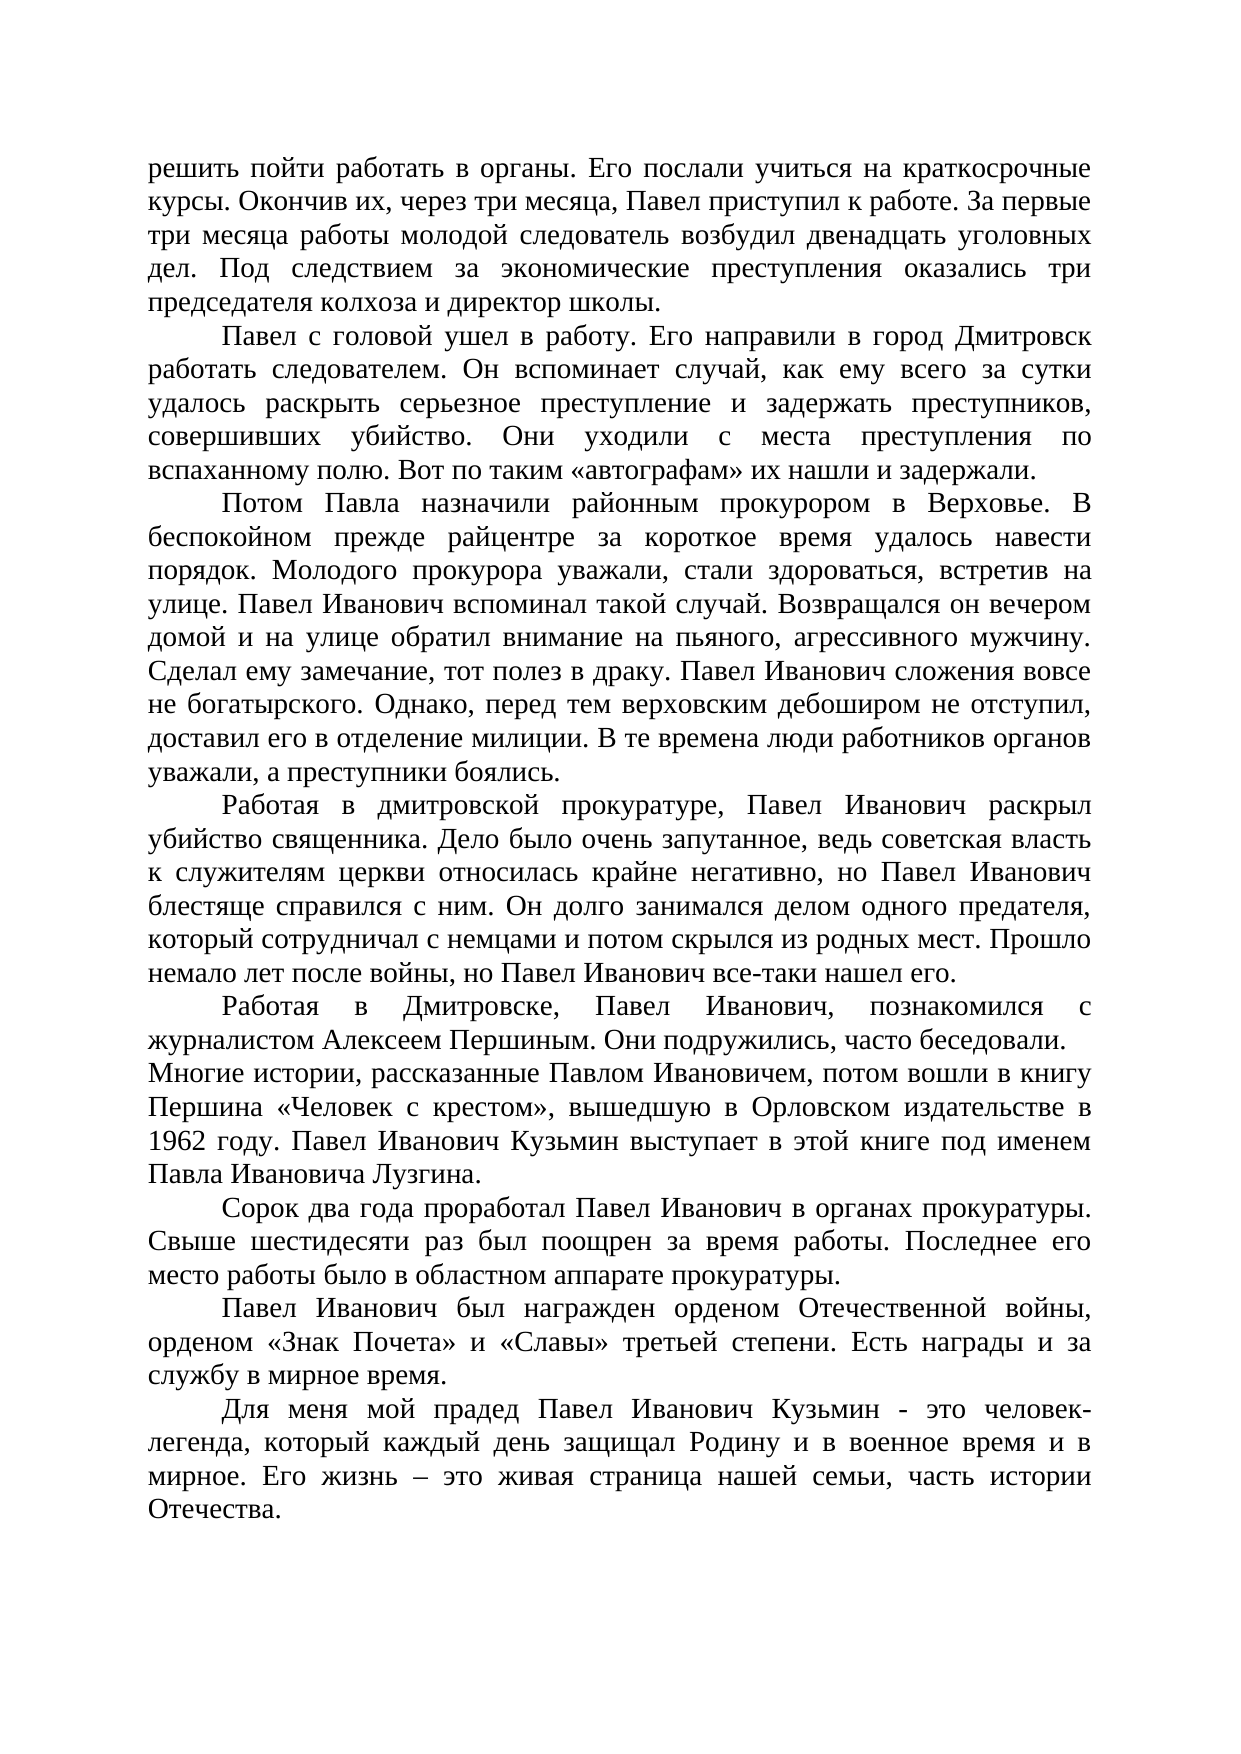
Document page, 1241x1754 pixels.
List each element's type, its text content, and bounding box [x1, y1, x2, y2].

text Работая в Дмитровске, Павел Иванович, познакомился с журналистом Алексеем Першиным. Они подружились, часто беседовали. [148, 988, 1092, 1056]
text Для меня мой прадед Павел Иванович Кузьмин - это человек-легенда, который каждый день защищал Родину и в военное время и в мирное. Его жизнь – это живая страница нашей семьи, часть истории Отечества. [148, 1391, 1092, 1525]
text Павел Иванович был награжден орденом Отечественной войны, орденом «Знак Почета» и «Славы» третьей степени. Есть награды и за службу в мирное время. [148, 1290, 1092, 1391]
text Сорок два года проработал Павел Иванович в органах прокуратуры. Свыше шестидесяти раз был поощрен за время работы. Последнее его место работы было в областном аппарате прокуратуры. [148, 1190, 1092, 1290]
text Многие истории, рассказанные Павлом Ивановичем, потом вошли в книгу Першина «Человек с крестом», вышедшую в Орловском издательстве в 1962 году. Павел Иванович Кузьмин выступает в этой книге под именем Павла Ивановича Лузгина. [148, 1056, 1092, 1190]
text Работая в дмитровской прокуратуре, Павел Иванович раскрыл убийство священника. Дело было очень запутанное, ведь советская власть к служителям церкви относилась крайне негативно, но Павел Иванович блестяще справился с ним. Он долго занимался делом одного предателя, который сотрудничал с немцами и потом скрылся из родных мест. Прошло немало лет после войны, но Павел Иванович все-таки нашел его. [148, 787, 1092, 988]
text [148, 150, 1092, 318]
text Павел с головой ушел в работу. Его направили в город Дмитровск работать следователем. Он вспоминает случай, как ему всего за сутки удалось раскрыть серьезное преступление и задержать преступников, совершивших убийство. Они уходили с места преступления по вспаханному полю. Вот по таким «автографам» их нашли и задержали. [148, 318, 1092, 485]
text Потом Павла назначили районным прокурором в Верховье. В беспокойном прежде райцентре за короткое время удалось навести порядок. Молодого прокурора уважали, стали здороваться, встретив на улице. Павел Иванович вспоминал такой случай. Возвращался он вечером домой и на улице обратил внимание на пьяного, агрессивного мужчину. Сделал ему замечание, тот полез в драку. Павел Иванович сложения вовсе не богатырского. Однако, перед тем верховским дебоширом не отступил, доставил его в отделение милиции. В те времена люди работников органов уважали, а преступники боялись. [148, 485, 1092, 787]
